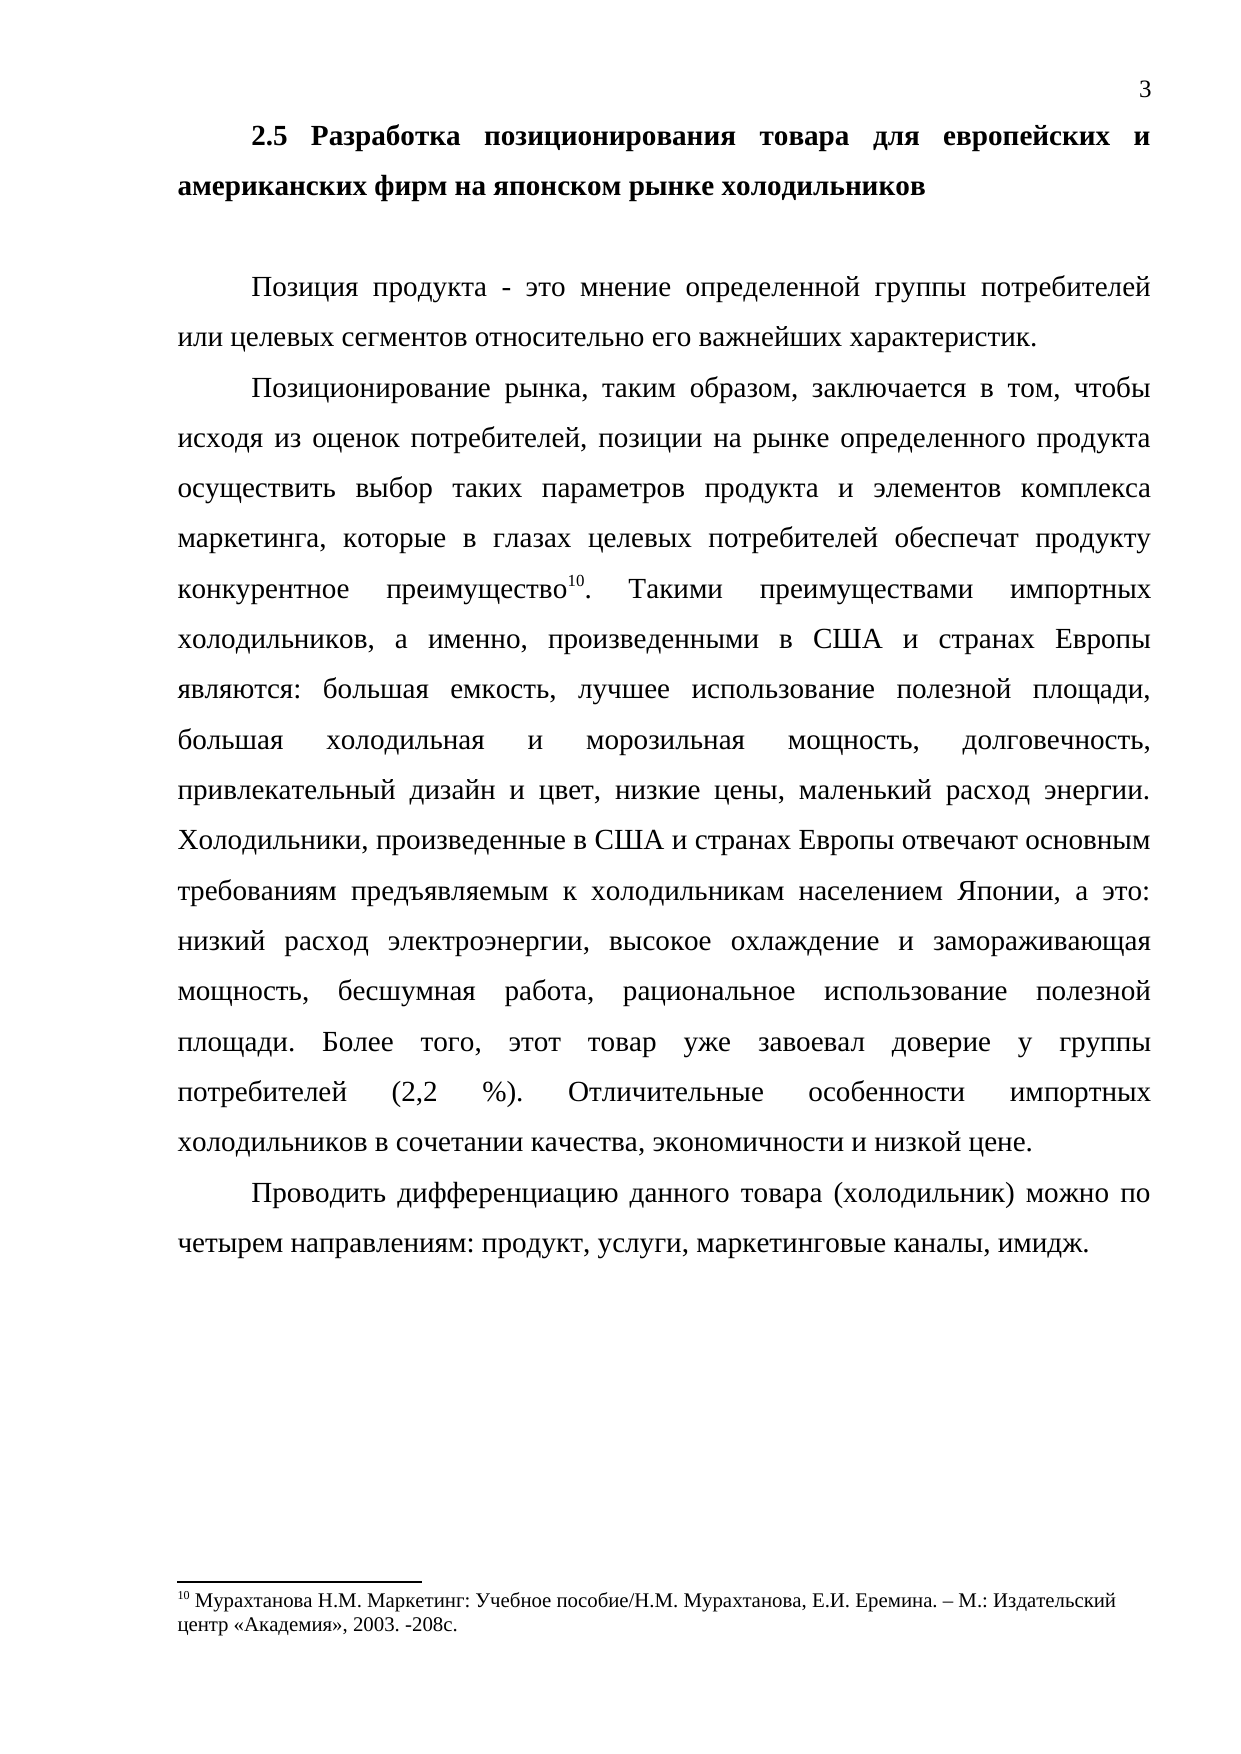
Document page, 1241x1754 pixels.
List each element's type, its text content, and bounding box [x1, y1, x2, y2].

text Проводить дифференциацию данного товара (холодильник) можно по четырем направлениям: продукт, услуги, маркетинговые каналы, имидж. [177, 1175, 1152, 1258]
text 2.5 Разработка позиционирования товара для европейских и американских фирм на японском рынке холодильников [177, 118, 1152, 202]
text Позиция продукта - это мнение определенной группы потребителей или целевых сегментов относительно его важнейших характеристик. [177, 269, 1152, 353]
text Позиционирование рынка, таким образом, заключается в том, чтобы исходя из оценок потребителей, позиции на рынке определенного продукта осуществить выбор таких параметров продукта и элементов комплекса маркетинга, которые в глазах целевых потребителей обеспечат продукту конкурентное преимущество. Такими преимуществами импортных холодильников, а именно, произведенными в США и странах Европы являются: большая емкость, лучшее использование полезной площади, большая холодильная и морозильная мощность, долговечность, привлекательный дизайн и цвет, низкие цены, маленький расход энергии. Холодильники, произведенные в США и странах Европы отвечают основным требованиям предъявляемым к холодильникам населением Японии, а это: низкий расход электроэнергии, высокое охлаждение и замораживающая мощность, бесшумная работа, рациональное использование полезной площади. Более того, этот товар уже завоевал доверие у группы потребителей (2,2 %). Отличительные особенности импортных холодильников в сочетании качества, экономичности и низкой цене. [177, 370, 1152, 1158]
